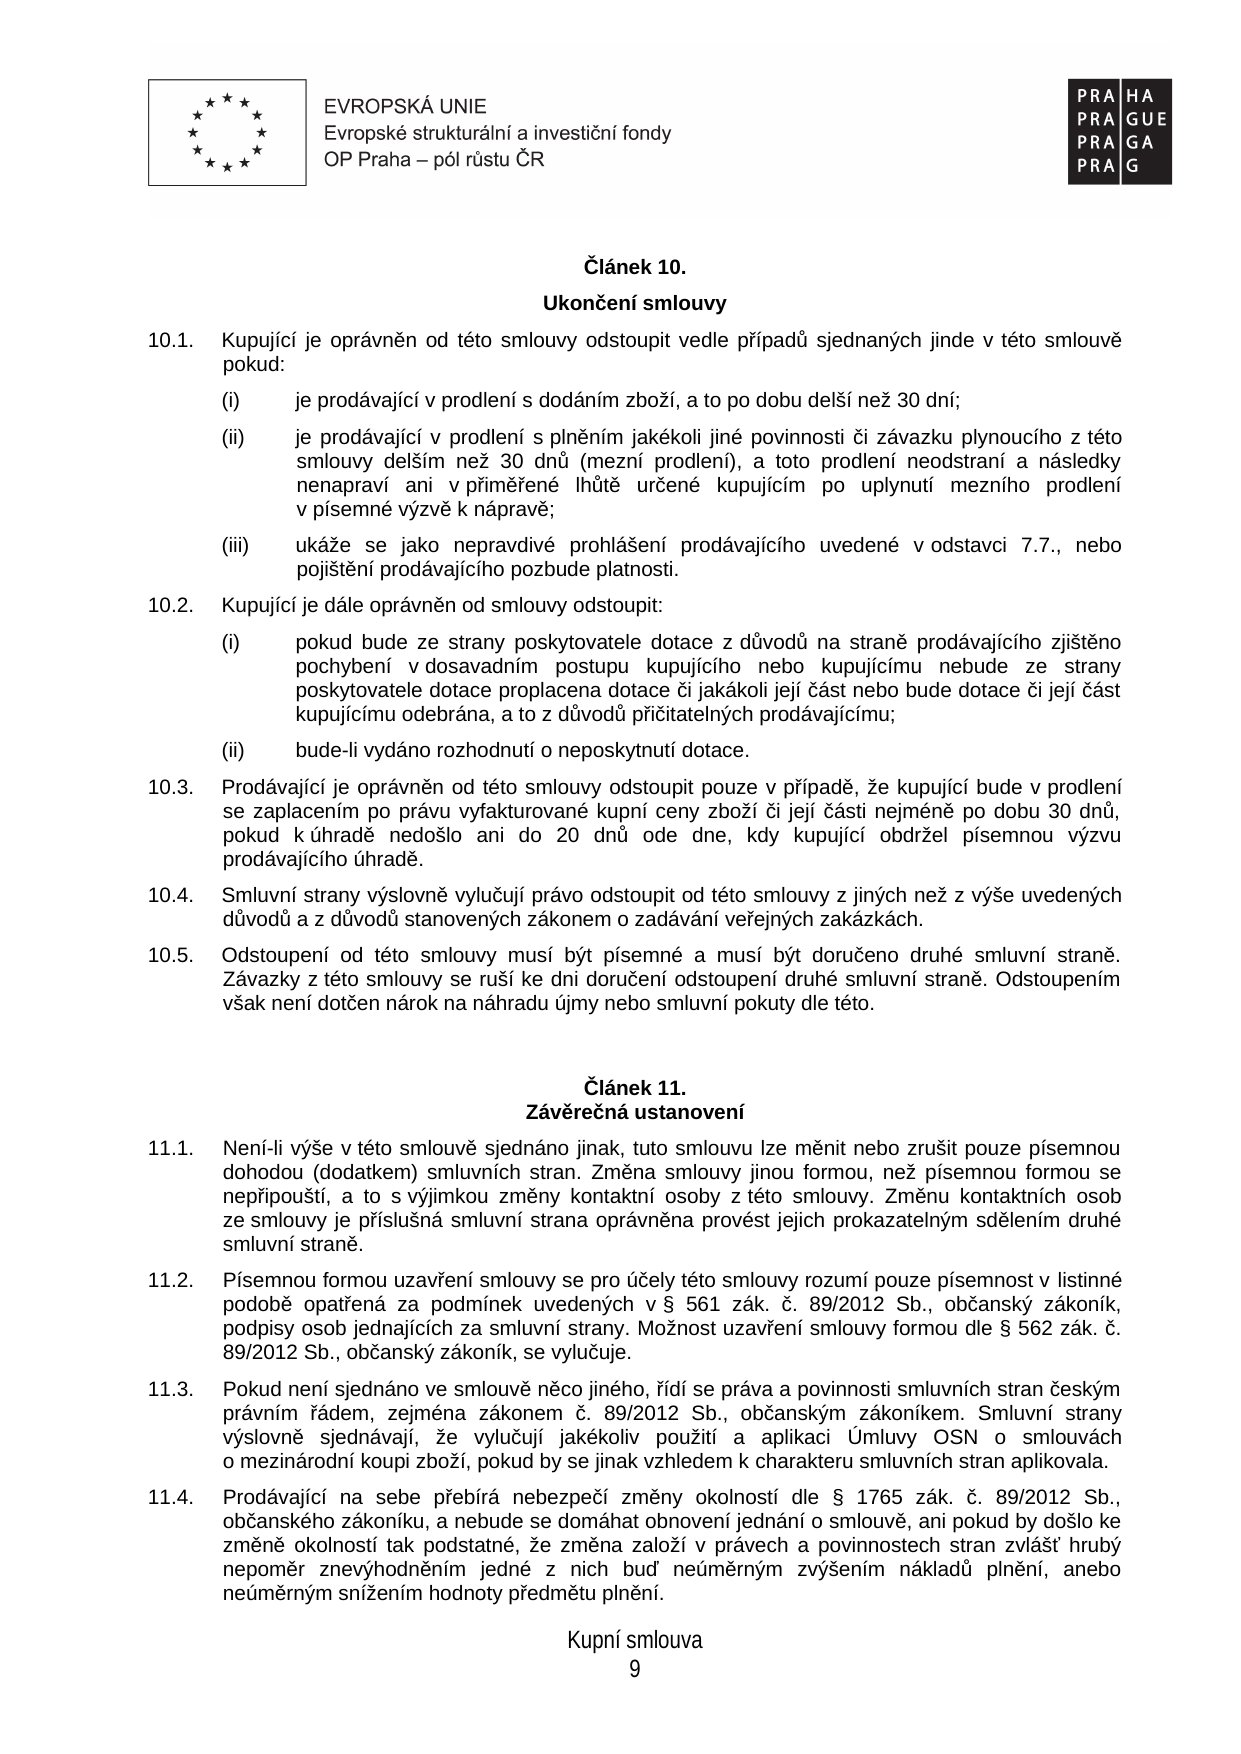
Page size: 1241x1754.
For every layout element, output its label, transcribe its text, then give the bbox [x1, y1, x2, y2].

list Pokud není sjednáno ve smlouvě něco jiného, řídí se práva a povinnosti smluvních stran českým právním řádem, zejména zákonem č. 89/2012 Sb., občanským zákoníkem. Smluvní strany výslovně sjednávají, že vylučují jakékoliv použití a aplikaci Úmluvy OSN o smlouvách o mezinárodní koupi zboží, pokud by se jinak vzhledem k charakteru smluvních stran aplikovala. [148, 1377, 1122, 1472]
list Prodávající je oprávněn od této smlouvy odstoupit pouze v případě, že kupující bude v prodlení se zaplacením po právu vyfakturované kupní ceny zboží či její části nejméně po dobu 30 dnů, pokud k úhradě nedošlo ani do 20 dnů ode dne, kdy kupující obdržel písemnou výzvu prodávajícího úhradě. [148, 774, 1122, 870]
list Prodávající na sebe přebírá nebezpečí změny okolností dle § 1765 zák. č. 89/2012 Sb., občanského zákoníku, a nebude se domáhat obnovení jednání o smlouvě, ani pokud by došlo ke změně okolností tak podstatné, že změna založí v právech a povinnostech stran zvlášť hrubý nepoměr znevýhodněním jedné z nich buď neúměrným zvýšením nákladů plnění, anebo neúměrným snížením hodnoty předmětu plnění. [148, 1485, 1122, 1605]
list Písemnou formou uzavření smlouvy se pro účely této smlouvy rozumí pouze písemnost v listinné podobě opatřená za podmínek uvedených v § 561 zák. č. 89/2012 Sb., občanský zákoník, podpisy osob jednajících za smluvní strany. Možnost uzavření smlouvy formou dle § 562 zák. č. 89/2012 Sb., občanský zákoník, se vylučuje. [148, 1268, 1122, 1364]
list je prodávající v prodlení s dodáním zboží, a to po dobu delší než 30 dní; [221, 388, 1122, 412]
subtitle Závěrečná ustanovení [148, 1099, 1122, 1123]
list Není-li výše v této smlouvě sjednáno jinak, tuto smlouvu lze měnit nebo zrušit pouze písemnou dohodou (dodatkem) smluvních stran. Změna smlouvy jinou formou, než písemnou formou se nepřipouští, a to s výjimkou změny kontaktní osoby z této smlouvy. Změnu kontaktních osob ze smlouvy je příslušná smluvní strana oprávněna provést jejich prokazatelným sdělením druhé smluvní straně. [148, 1136, 1122, 1256]
list Kupující je oprávněn od této smlouvy odstoupit vedle případů sjednaných jinde v této smlouvě pokud: [148, 328, 1122, 376]
text Ukončení smlouvy [148, 291, 1122, 315]
list Odstoupení od této smlouvy musí být písemné a musí být doručeno druhé smluvní straně. Závazky z této smlouvy se ruší ke dni doručení odstoupení druhé smluvní straně. Odstoupením však není dotčen nárok na náhradu újmy nebo smluvní pokuty dle této. [148, 943, 1122, 1015]
list bude-li vydáno rozhodnutí o neposkytnutí dotace. [221, 738, 1122, 762]
list Smluvní strany výslovně vylučují právo odstoupit od této smlouvy z jiných než z výše uvedených důvodů a z důvodů stanovených zákonem o zadávání veřejných zakázkách. [148, 883, 1122, 931]
list ukáže se jako nepravdivé prohlášení prodávajícího uvedené v odstavci 7.7., nebo pojištění prodávajícího pozbude platnosti. [221, 533, 1122, 581]
subtitle Kupující je dále oprávněn od smlouvy odstoupit: [148, 593, 1122, 617]
list je prodávající v prodlení s plněním jakékoli jiné povinnosti či závazku plynoucího z této smlouvy delším než 30 dnů (mezní prodlení), a toto prodlení neodstraní a následky nenapraví ani v přiměřené lhůtě určené kupujícím po uplynutí mezního prodlení v písemné výzvě k nápravě; [221, 424, 1122, 520]
text Článek 11. [148, 1076, 1122, 1099]
subtitle pokud bude ze strany poskytovatele dotace z důvodů na straně prodávajícího zjištěno pochybení v dosavadním postupu kupujícího nebo kupujícímu nebude ze strany poskytovatele dotace proplacena dotace či jakákoli její část nebo bude dotace či její část kupujícímu odebrána, a to z důvodů přičitatelných prodávajícímu; [221, 630, 1122, 726]
picture [147, 43, 1173, 219]
text Článek 10. [148, 255, 1122, 279]
